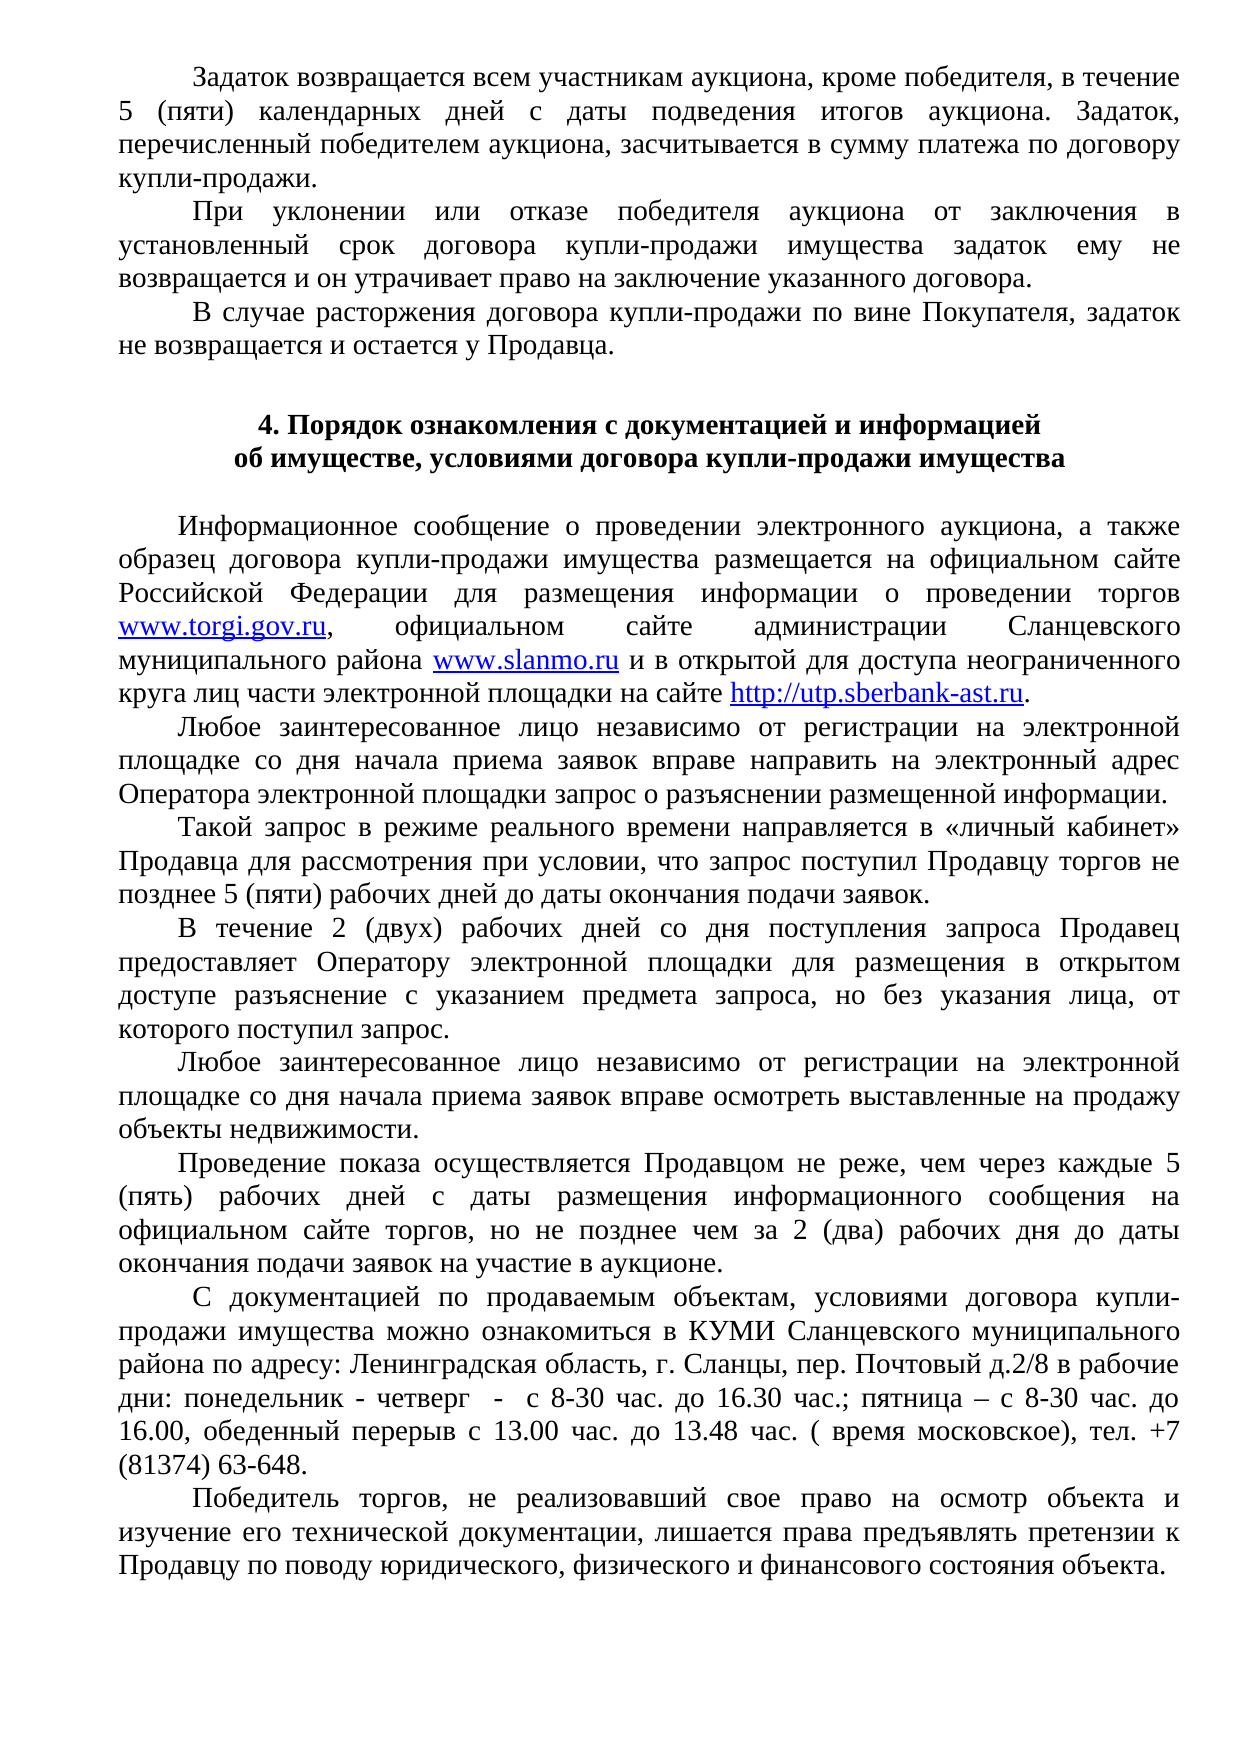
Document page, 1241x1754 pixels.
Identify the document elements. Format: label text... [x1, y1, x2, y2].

text об имуществе, условиями договора купли-продажи имущества [118, 441, 1181, 474]
text С документацией по продаваемым объектам, условиями договора купли-продажи имущества можно ознакомиться в КУМИ Сланцевского муниципального района по адресу: Ленинградская область, г. Сланцы, пер. Почтовый д.2/8 в рабочие дни: понедельник - четверг - с 8-30 час. до 16.30 час.; пятница – с 8-30 час. до 16.00, обеденный перерыв с 13.00 час. до 13.48 час. ( время московское), тел. +7 (81374) 63-648. [118, 1279, 1181, 1480]
text Такой запрос в режиме реального времени направляется в «личный кабинет» Продавца для рассмотрения при условии, что запрос поступил Продавцу торгов не позднее 5 (пяти) рабочих дней до даты окончания подачи заявок. [118, 809, 1181, 910]
text Информационное сообщение о проведении электронного аукциона, а также образец договора купли-продажи имущества размещается на официальном сайте Российской Федерации для размещения информации о проведении торгов www.torgi.gov.ru, официальном сайте администрации Сланцевского муниципального района www.slanmo.ru и в открытой для доступа неограниченного круга лиц части электронной площадки на сайте http://utp.sberbank-ast.ru. [118, 508, 1181, 709]
text Победитель торгов, не реализовавший свое право на осмотр объекта и изучение его технической документации, лишается права предъявлять претензии к Продавцу по поводу юридического, физического и финансового состояния объекта. [118, 1480, 1181, 1581]
text При уклонении или отказе победителя аукциона от заключения в установленный срок договора купли-продажи имущества задаток ему не возвращается и он утрачивает право на заключение указанного договора. [118, 193, 1181, 294]
text 4. Порядок ознакомления с документацией и информацией [118, 407, 1181, 441]
text Задаток возвращается всем участникам аукциона, кроме победителя, в течение 5 (пяти) календарных дней с даты подведения итогов аукциона. Задаток, перечисленный победителем аукциона, засчитывается в сумму платежа по договору купли-продажи. [118, 59, 1181, 193]
text Проведение показа осуществляется Продавцом не реже, чем через каждые 5 (пять) рабочих дней с даты размещения информационного сообщения на официальном сайте торгов, но не позднее чем за 2 (два) рабочих дня до даты окончания подачи заявок на участие в аукционе. [118, 1145, 1181, 1279]
text Любое заинтересованное лицо независимо от регистрации на электронной площадке со дня начала приема заявок вправе осмотреть выставленные на продажу объекты недвижимости. [118, 1044, 1181, 1145]
text В течение 2 (двух) рабочих дней со дня поступления запроса Продавец предоставляет Оператору электронной площадки для размещения в открытом доступе разъяснение с указанием предмета запроса, но без указания лица, от которого поступил запрос. [118, 910, 1181, 1044]
text Любое заинтересованное лицо независимо от регистрации на электронной площадке со дня начала приема заявок вправе направить на электронный адрес Оператора электронной площадки запрос о разъяснении размещенной информации. [118, 709, 1181, 809]
text В случае расторжения договора купли-продажи по вине Покупателя, задаток не возвращается и остается у Продавца. [118, 294, 1181, 361]
